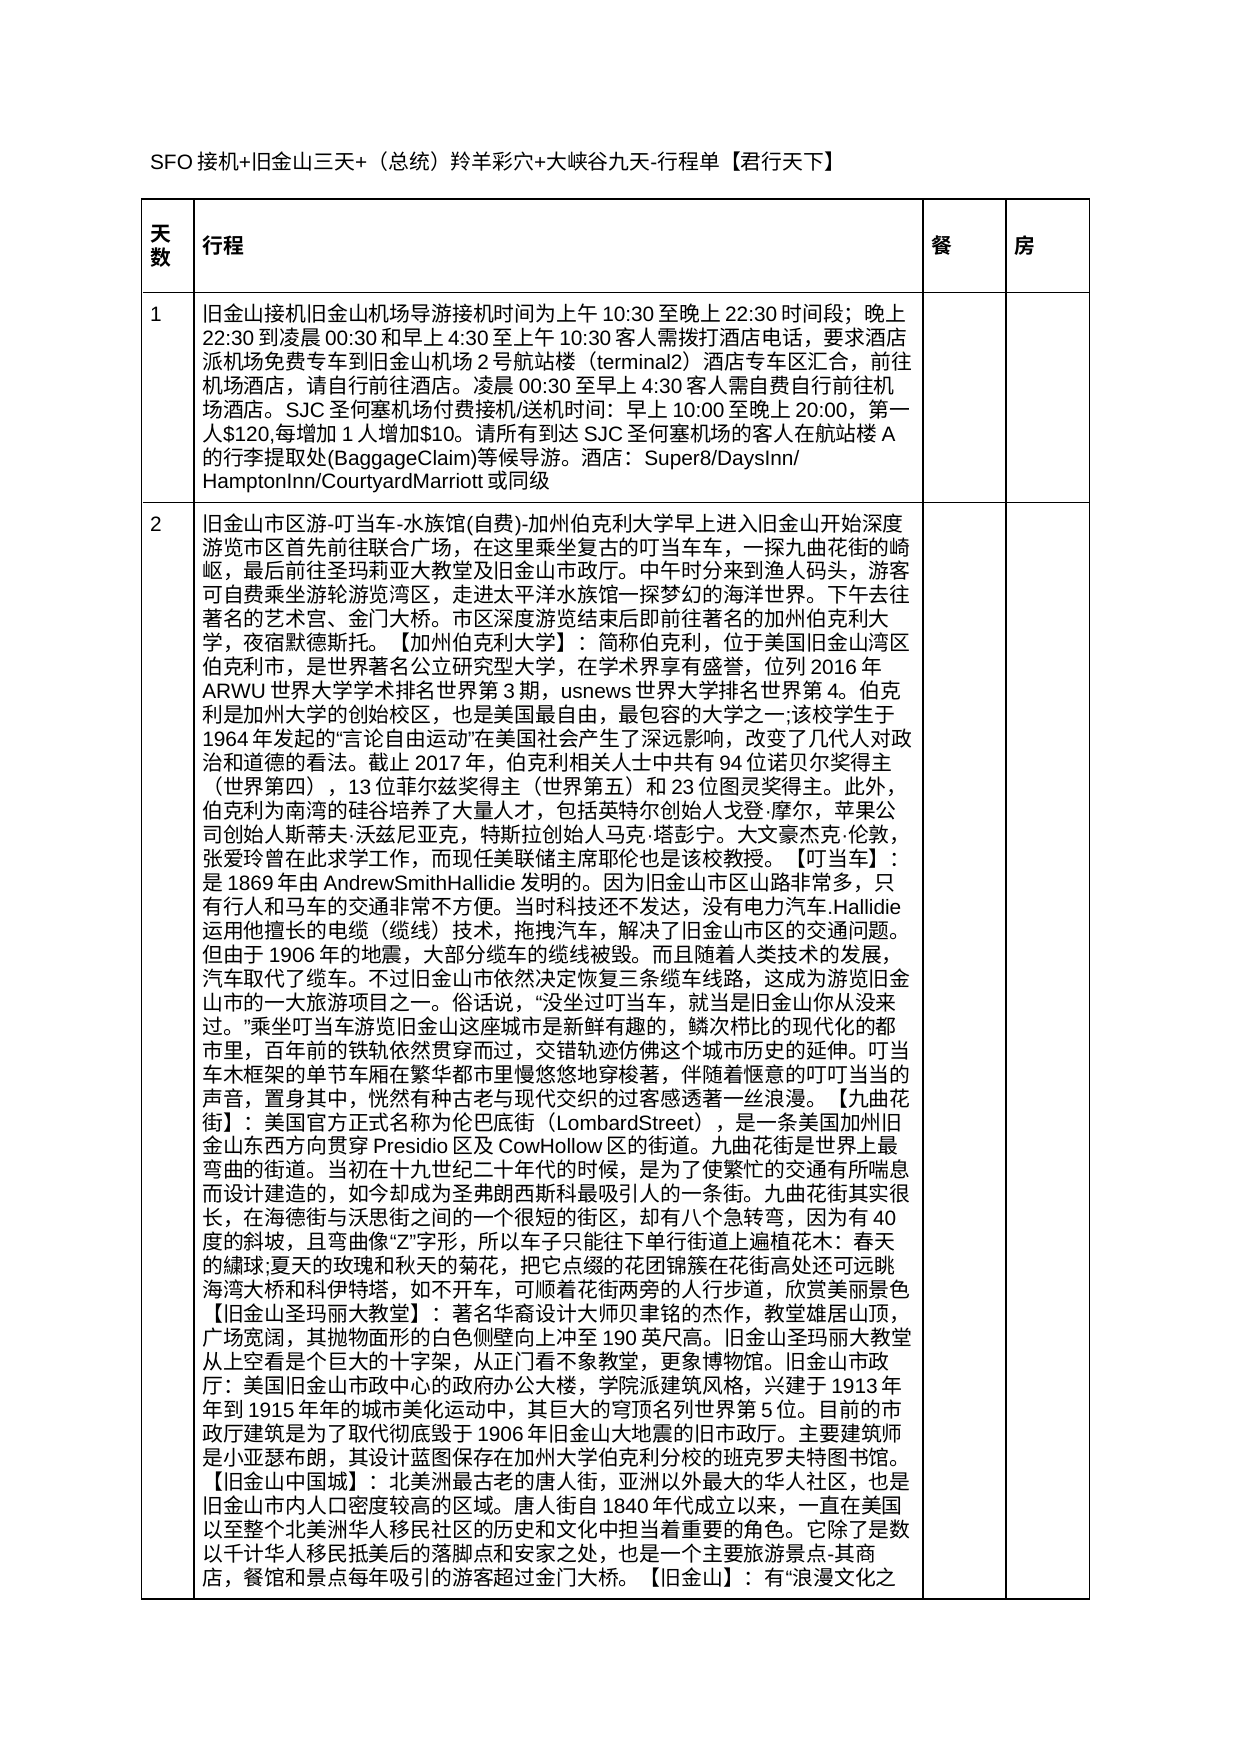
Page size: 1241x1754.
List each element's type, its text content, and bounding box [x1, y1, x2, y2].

table_header 行程 [195, 200, 922, 292]
table_header 房 [1007, 200, 1089, 292]
table_cell 1 [142, 293, 193, 502]
table_cell [924, 503, 1005, 1598]
table_cell [1007, 503, 1089, 1598]
text SFO接机+旧金山三天+（总统）羚羊彩穴+大峡谷九天-行程单【君行天下】 [150, 150, 1090, 174]
table_cell [924, 293, 1005, 502]
table_cell 旧金山接机旧金山机场导游接机时间为上午10:30至晚上22:30时间段；晚上22:30到凌晨00:30和早上4:30至上午10:30客人需拨打酒店电话，要求酒店派机场免费专车到旧金山机场2号航站楼（terminal2）酒店专车区汇合，前往机场酒店，请自行前往酒店。凌晨00:30至早上4:30客人需自费自行前往机场酒店。SJC圣何塞机场付费接机/送机时间：早上10:00至晚上20:00，第一人$120,每增加1人增加$10。请所有到达SJC圣何塞机场的客人在航站楼A的行李提取处(BaggageClaim)等候导游。酒店：Super8/DaysInn/HamptonInn/CourtyardMarriott或同级 [195, 293, 922, 502]
table_cell 2 [142, 503, 193, 1598]
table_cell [195, 503, 922, 1598]
table_header 餐 [924, 200, 1005, 292]
table_header 天数 [142, 200, 193, 292]
table_cell [1007, 293, 1089, 502]
